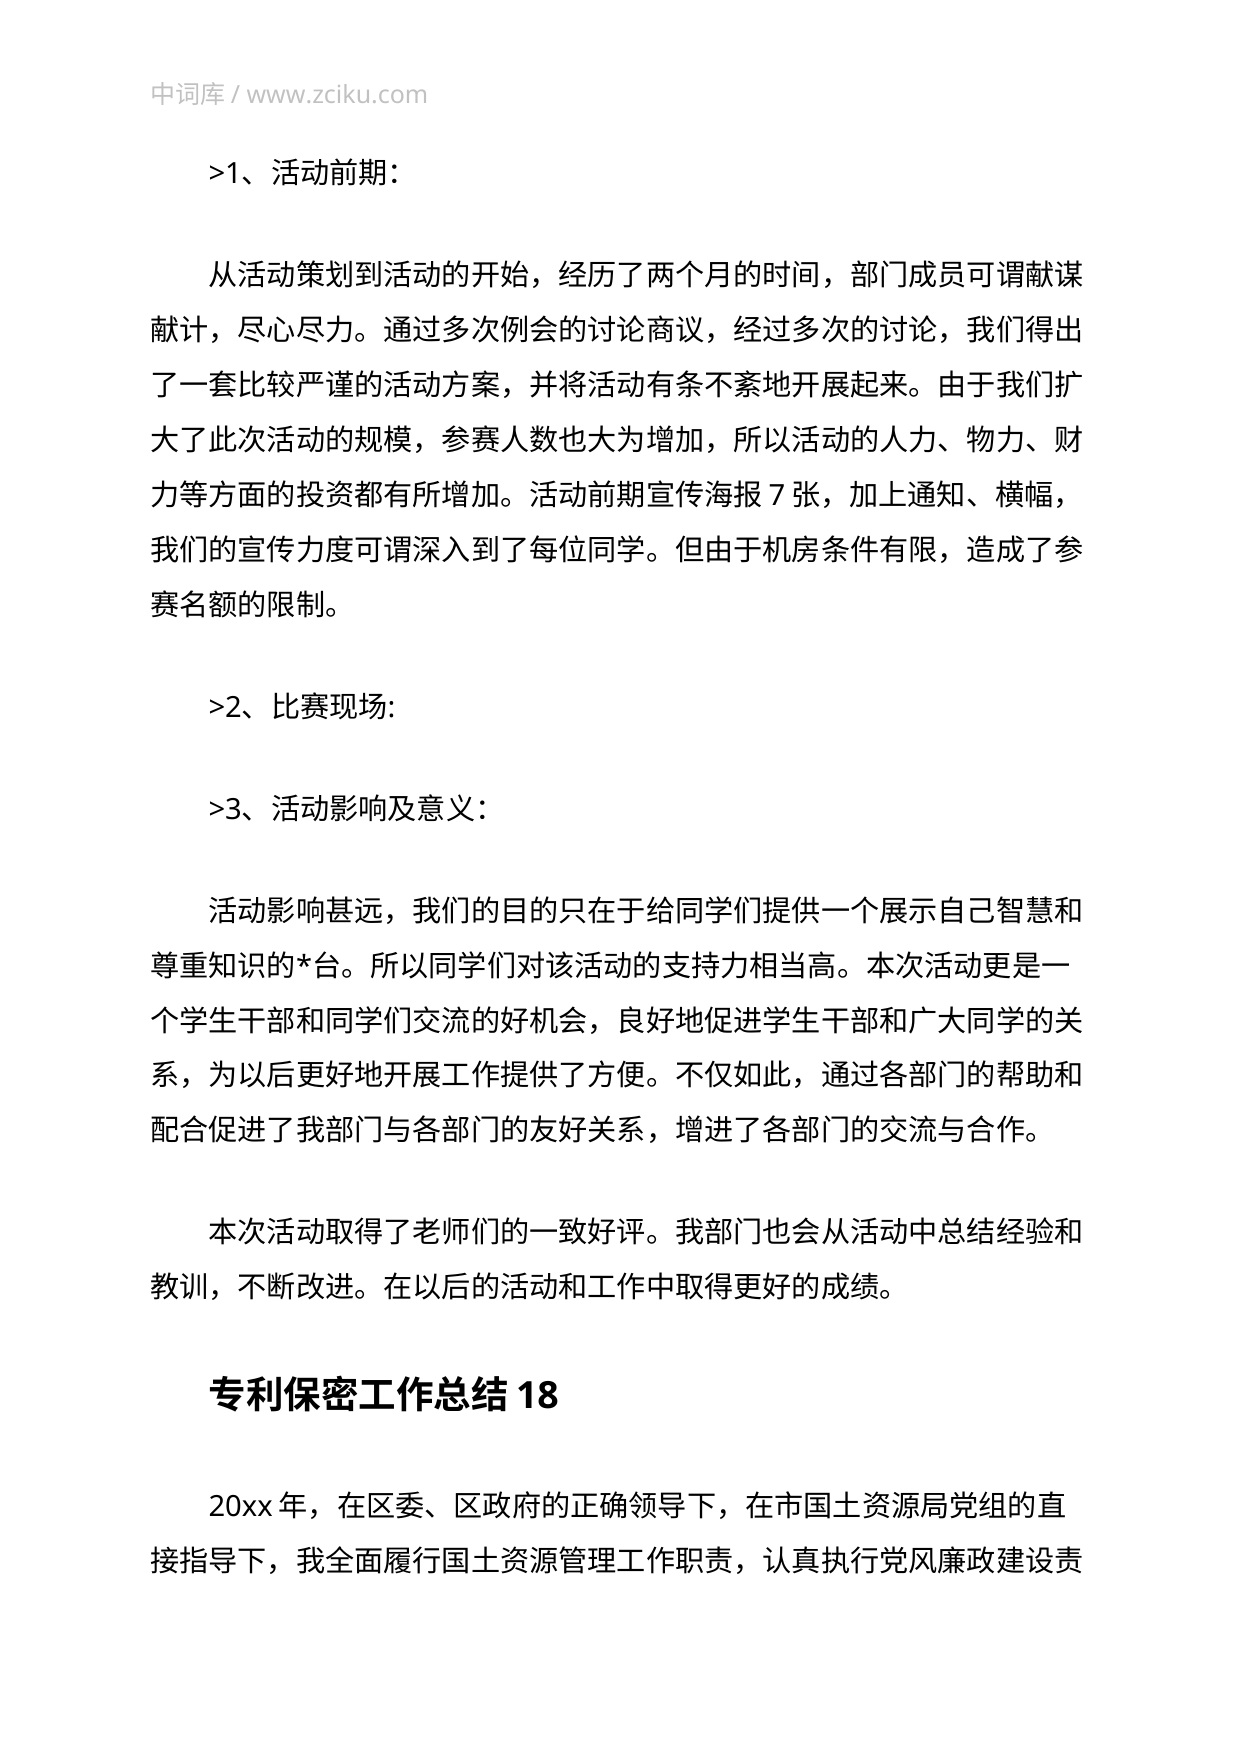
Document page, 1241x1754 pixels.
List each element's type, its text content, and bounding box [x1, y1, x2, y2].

text >1、活动前期： [150, 150, 1090, 192]
text 专利保密工作总结18 [150, 1365, 1090, 1420]
text >2、比赛现场: [150, 683, 1090, 726]
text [150, 1483, 1090, 1580]
text 活动影响甚远，我们的目的只在于给同学们提供一个展示自己智慧和尊重知识的*台。所以同学们对该活动的支持力相当高。本次活动更是一个学生干部和同学们交流的好机会，良好地促进学生干部和广大同学的关系，为以后更好地开展工作提供了方便。不仅如此，通过各部门的帮助和配合促进了我部门与各部门的友好关系，增进了各部门的交流与合作。 [150, 887, 1090, 1149]
text >3、活动影响及意义： [150, 785, 1090, 828]
text 本次活动取得了老师们的一致好评。我部门也会从活动中总结经验和教训，不断改进。在以后的活动和工作中取得更好的成绩。 [150, 1209, 1090, 1306]
text 从活动策划到活动的开始，经历了两个月的时间，部门成员可谓献谋献计，尽心尽力。通过多次例会的讨论商议，经过多次的讨论，我们得出了一套比较严谨的活动方案，并将活动有条不紊地开展起来。由于我们扩大了此次活动的规模，参赛人数也大为增加，所以活动的人力、物力、财力等方面的投资都有所增加。活动前期宣传海报7张，加上通知、横幅，我们的宣传力度可谓深入到了每位同学。但由于机房条件有限，造成了参赛名额的限制。 [150, 252, 1090, 624]
